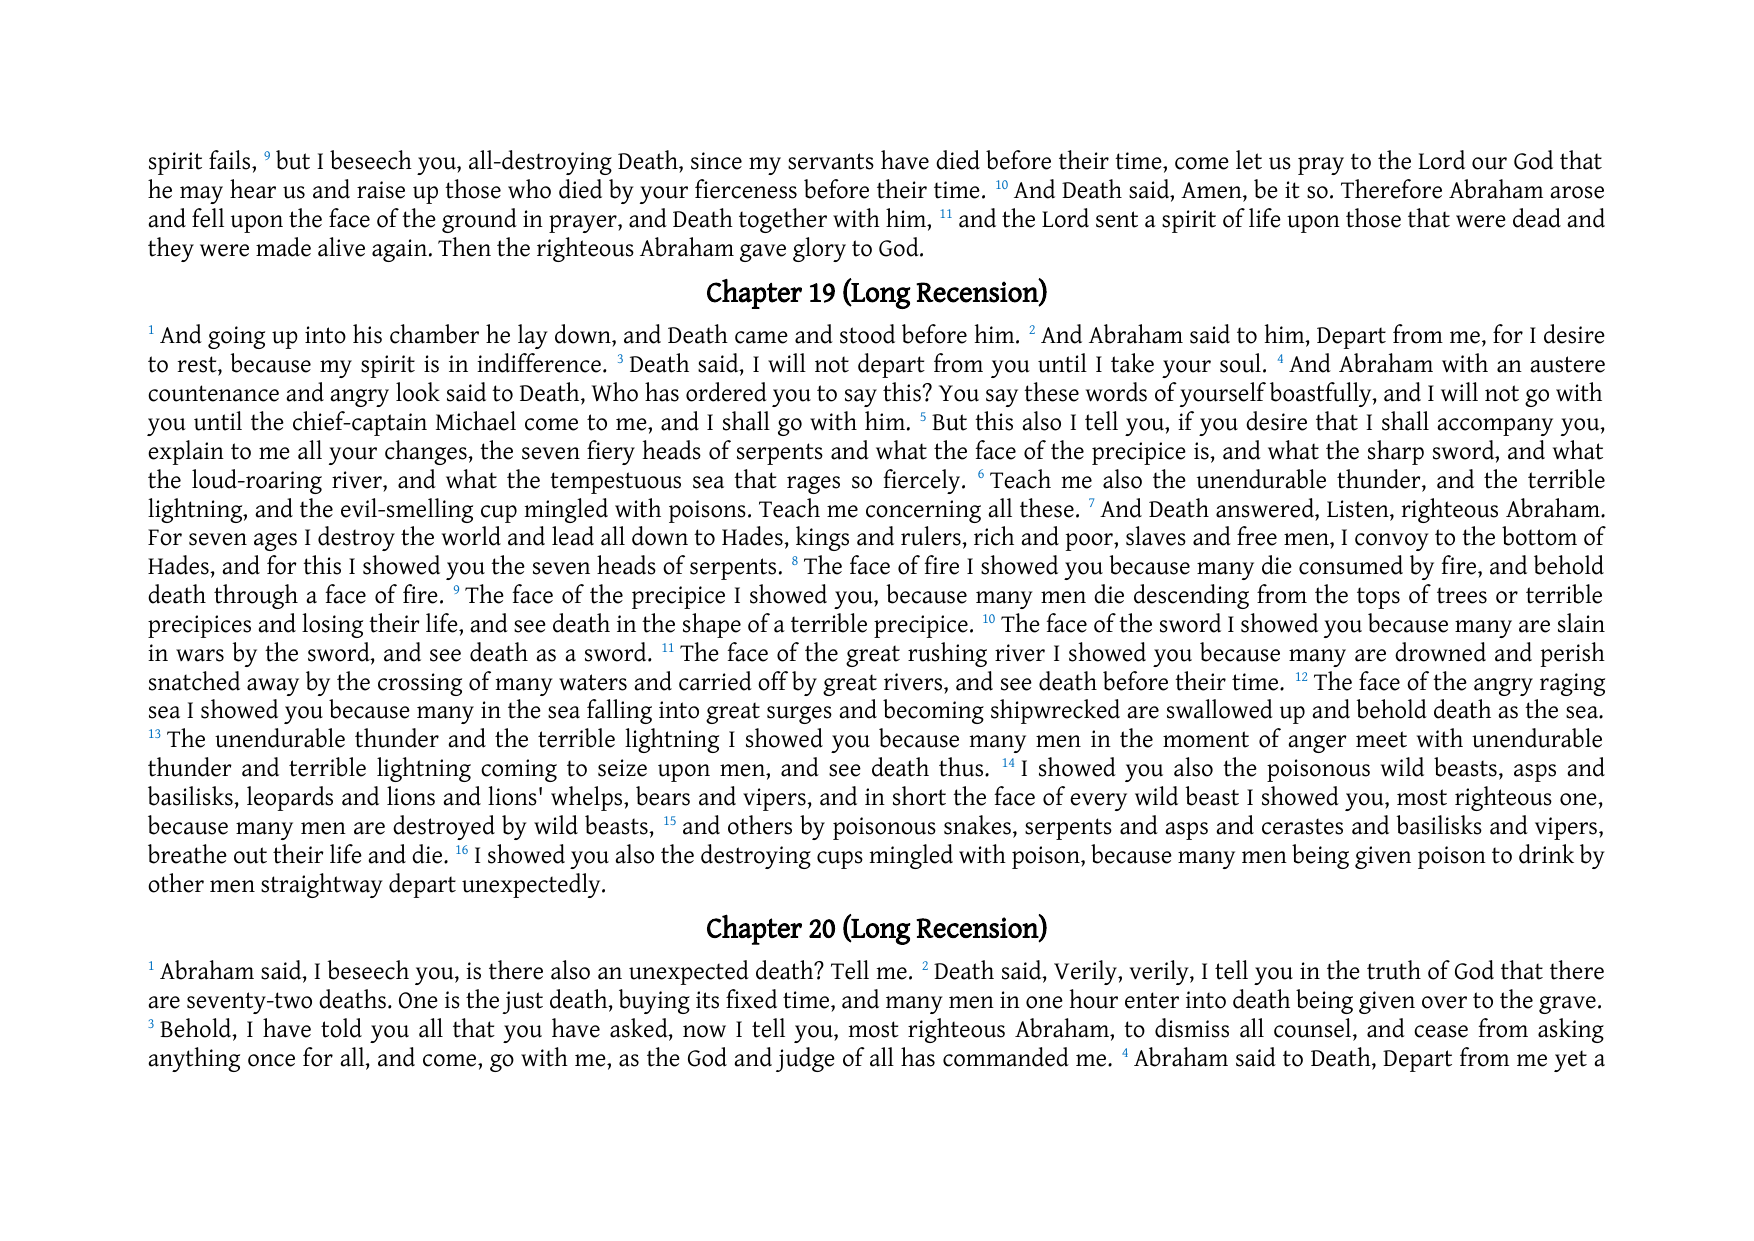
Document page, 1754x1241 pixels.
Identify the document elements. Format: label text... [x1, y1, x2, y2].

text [148, 148, 1606, 263]
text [148, 958, 1606, 1073]
text Chapter 19 (Long Recension) [148, 276, 1606, 309]
text Chapter 20 (Long Recension) [148, 911, 1606, 945]
text 1 And going up into his chamber he lay down, and Death came and stood before him. 2 And Abraham said to him, Depart from me, for I desire to rest, because my spirit is in indifference. 3 Death said, I will not depart from you until I take your soul. 4 And Abraham with an austere countenance and angry look said to Death, Who has ordered you to say this? You say these words of yourself boastfully, and I will not go with you until the chief-captain Michael come to me, and I shall go with him. 5 But this also I tell you, if you desire that I shall accompany you, explain to me all your changes, the seven fiery heads of serpents and what the face of the precipice is, and what the sharp sword, and what the loud-roaring river, and what the tempestuous sea that rages so fiercely. 6 Teach me also the unendurable thunder, and the terrible lightning, and the evil-smelling cup mingled with poisons. Teach me concerning all these. 7 And Death answered, Listen, righteous Abraham. For seven ages I destroy the world and lead all down to Hades, kings and rulers, rich and poor, slaves and free men, I convoy to the bottom of Hades, and for this I showed you the seven heads of serpents. 8 The face of fire I showed you because many die consumed by fire, and behold death through a face of fire. 9 The face of the precipice I showed you, because many men die descending from the tops of trees or terrible precipices and losing their life, and see death in the shape of a terrible precipice. 10 The face of the sword I showed you because many are slain in wars by the sword, and see death as a sword. 11 The face of the great rushing river I showed you because many are drowned and perish snatched away by the crossing of many waters and carried off by great rivers, and see death before their time. 12 The face of the angry raging sea I showed you because many in the sea falling into great surges and becoming shipwrecked are swallowed up and behold death as the sea. 13 The unendurable thunder and the terrible lightning I showed you because many men in the moment of anger meet with unendurable thunder and terrible lightning coming to seize upon men, and see death thus. 14 I showed you also the poisonous wild beasts, asps and basilisks, leopards and lions and lions' whelps, bears and vipers, and in short the face of every wild beast I showed you, most righteous one, because many men are destroyed by wild beasts, 15 and others by poisonous snakes, serpents and asps and cerastes and basilisks and vipers, breathe out their life and die. 16 I showed you also the destroying cups mingled with poison, because many men being given poison to drink by other men straightway depart unexpectedly. [148, 322, 1606, 899]
